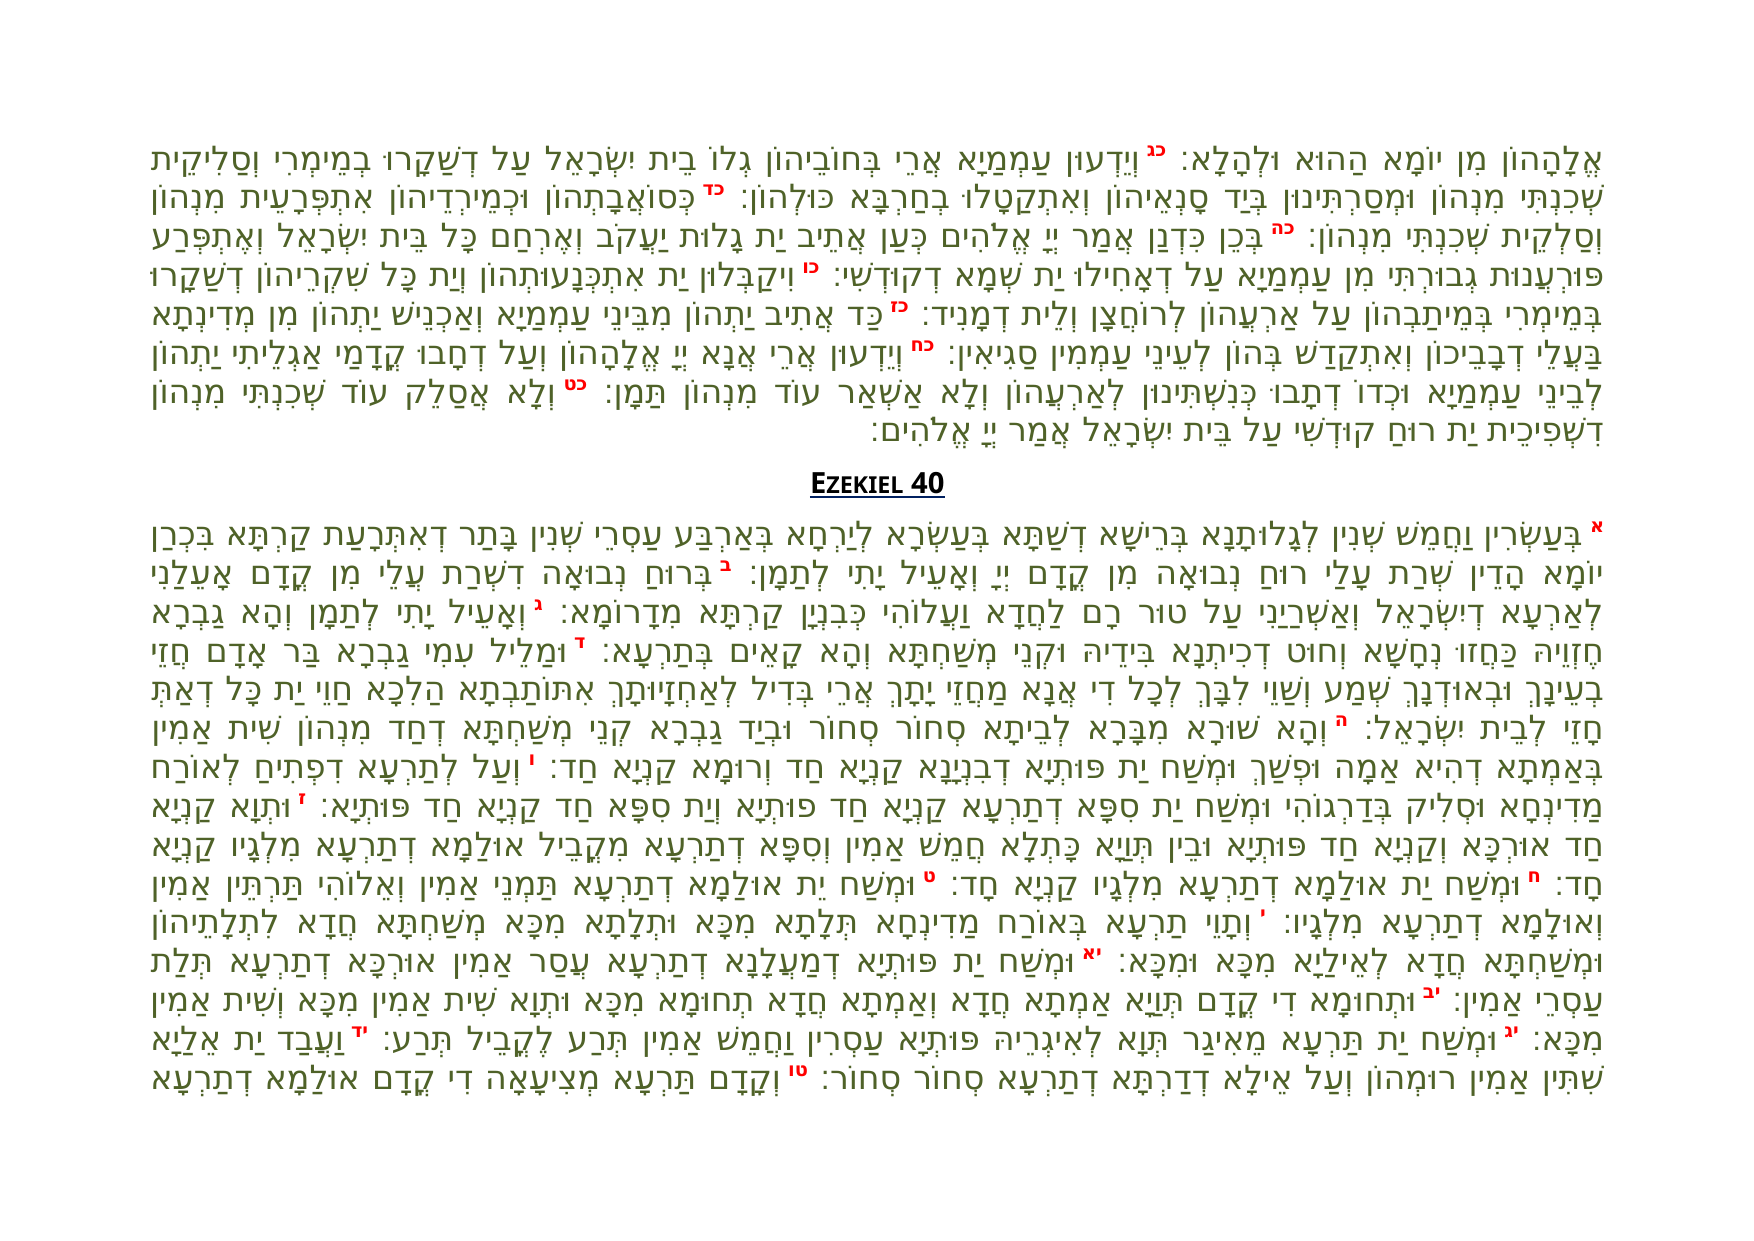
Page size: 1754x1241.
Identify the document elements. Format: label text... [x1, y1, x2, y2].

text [150, 139, 1604, 450]
text Ezekiel 40 [150, 462, 1604, 502]
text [150, 514, 1604, 1097]
